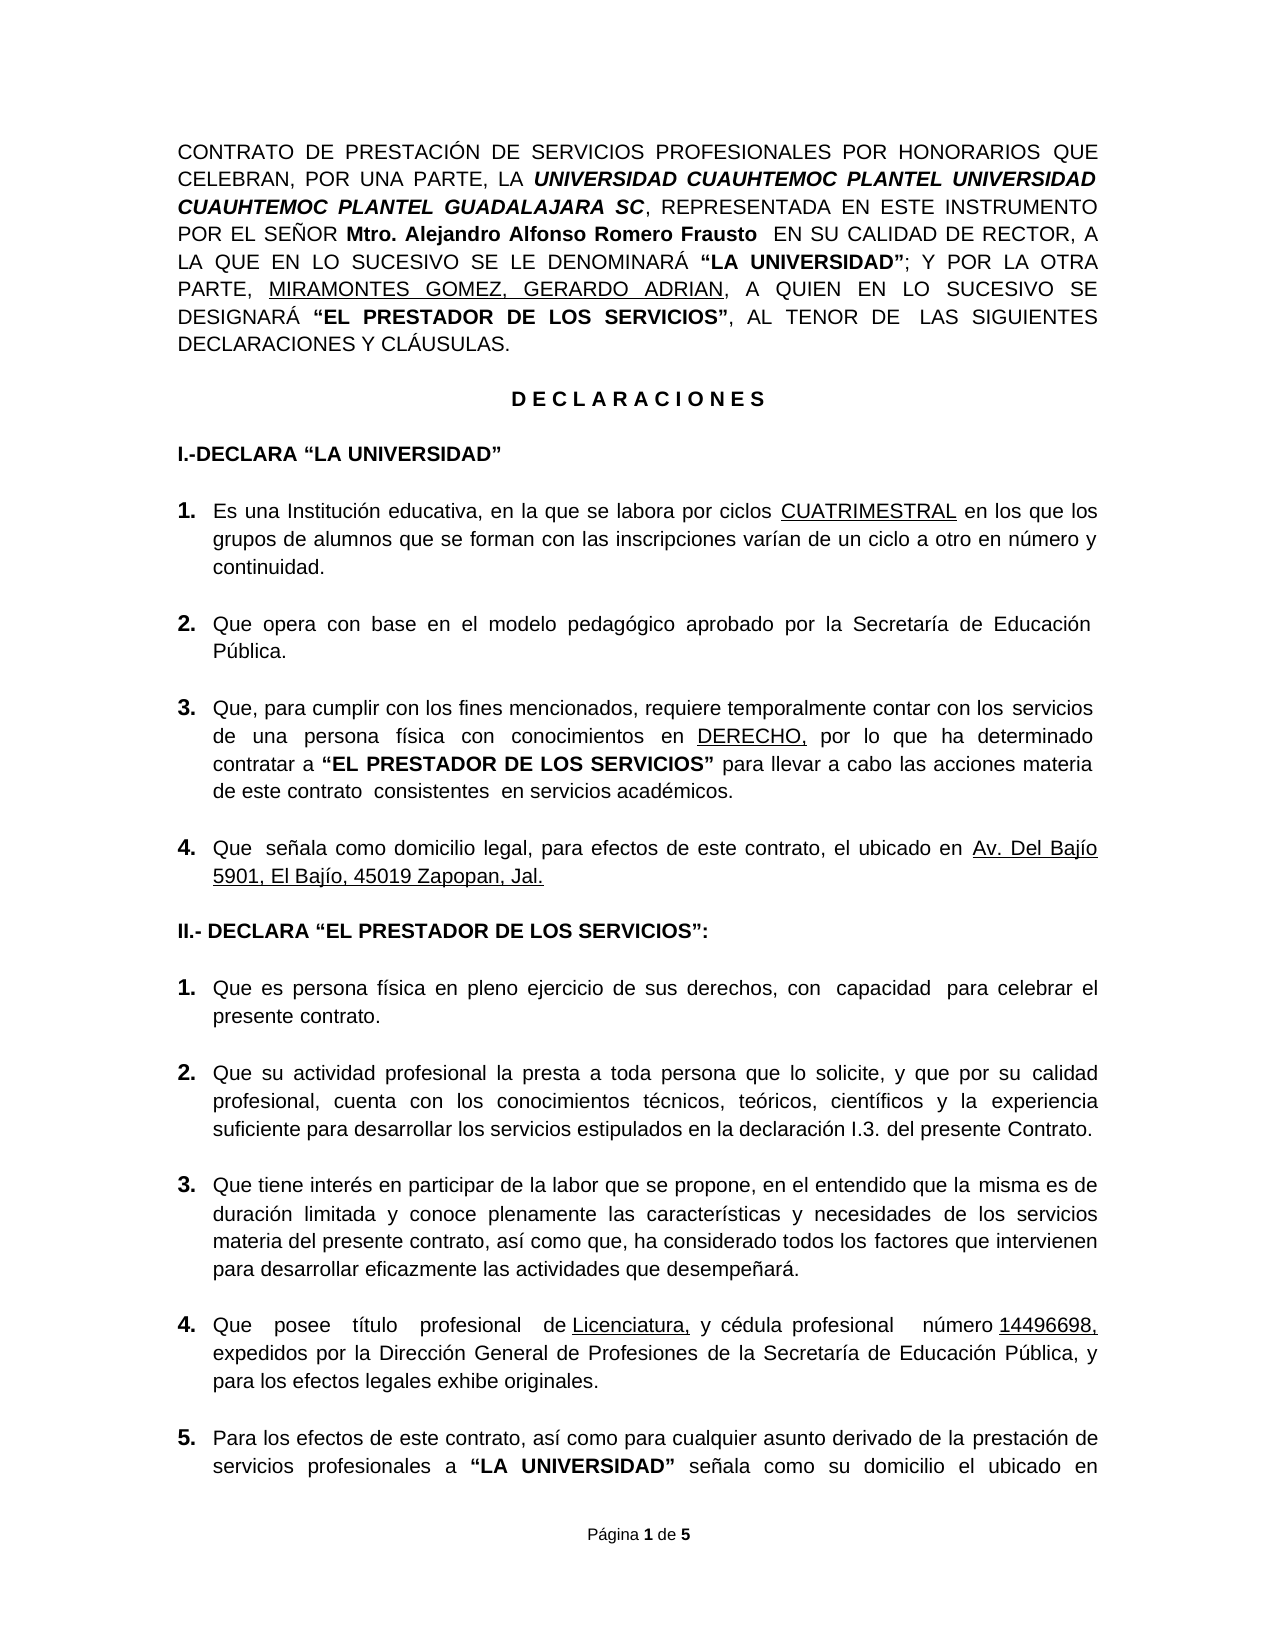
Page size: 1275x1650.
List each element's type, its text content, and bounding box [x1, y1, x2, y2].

list Que tiene interés en participar de la labor que se propone, en el entendido que la misma es de duración limitada y conoce plenamente las características y necesidades de los servicios materia del presente contrato, así como que, ha considerado todos los factores que intervienen para desarrollar eficazmente las actividades que desempeñará. [177, 1171, 1098, 1280]
subtitle II.- DECLARA “EL PRESTADOR DE LOS SERVICIOS”: [177, 919, 1110, 943]
list Que, para cumplir con los fines mencionados, requiere temporalmente contar con los servicios de una persona física con conocimientos en DERECHO, por lo que ha determinado contratar a “EL PRESTADOR DE LOS SERVICIOS” para llevar a cabo las acciones materia de este contrato consistentes en servicios académicos. [177, 694, 1093, 803]
subtitle D E C L A R A C I O N E S [177, 387, 1098, 411]
list Que su actividad profesional la presta a toda persona que lo solicite, y que por su calidad profesional, cuenta con los conocimientos técnicos, teóricos, científicos y la experiencia suficiente para desarrollar los servicios estipulados en la declaración I.3. del presente Contrato. [177, 1059, 1098, 1140]
list Es una Institución educativa, en la que se labora por ciclos CUATRIMESTRAL en los que los grupos de alumnos que se forman con las inscripciones varían de un ciclo a otro en número y continuidad. [177, 497, 1098, 578]
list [177, 1424, 1098, 1478]
list Que señala como domicilio legal, para efectos de este contrato, el ubicado en Av. Del Bajío 5901, El Bajío, 45019 Zapopan, Jal. [177, 834, 1098, 888]
list Que es persona física en pleno ejercicio de sus derechos, con capacidad para celebrar el presente contrato. [177, 974, 1098, 1028]
list Que posee título profesional de Licenciatura, y cédula profesional número 14496698, expedidos por la Dirección General de Profesiones de la Secretaría de Educación Pública, y para los efectos legales exhibe originales. [177, 1311, 1098, 1393]
text CONTRATO DE PRESTACIÓN DE SERVICIOS PROFESIONALES POR HONORARIOS QUE CELEBRAN, POR UNA PARTE, LA UNIVERSIDAD CUAUHTEMOC PLANTEL UNIVERSIDAD CUAUHTEMOC PLANTEL GUADALAJARA SC, REPRESENTADA EN ESTE INSTRUMENTO POR EL SEÑOR Mtro. Alejandro Alfonso Romero Frausto EN SU CALIDAD DE RECTOR, A LA QUE EN LO SUCESIVO SE LE DENOMINARÁ “LA UNIVERSIDAD”; Y POR LA OTRA PARTE, MIRAMONTES GOMEZ, GERARDO ADRIAN, A QUIEN EN LO SUCESIVO SE DESIGNARÁ “EL PRESTADOR DE LOS SERVICIOS”, AL TENOR DE LAS SIGUIENTES DECLARACIONES Y CLÁUSULAS. [177, 139, 1098, 356]
text I.-DECLARA “LA UNIVERSIDAD” [177, 442, 1110, 466]
list Que opera con base en el modelo pedagógico aprobado por la Secretaría de Educación Pública. [177, 609, 1092, 663]
